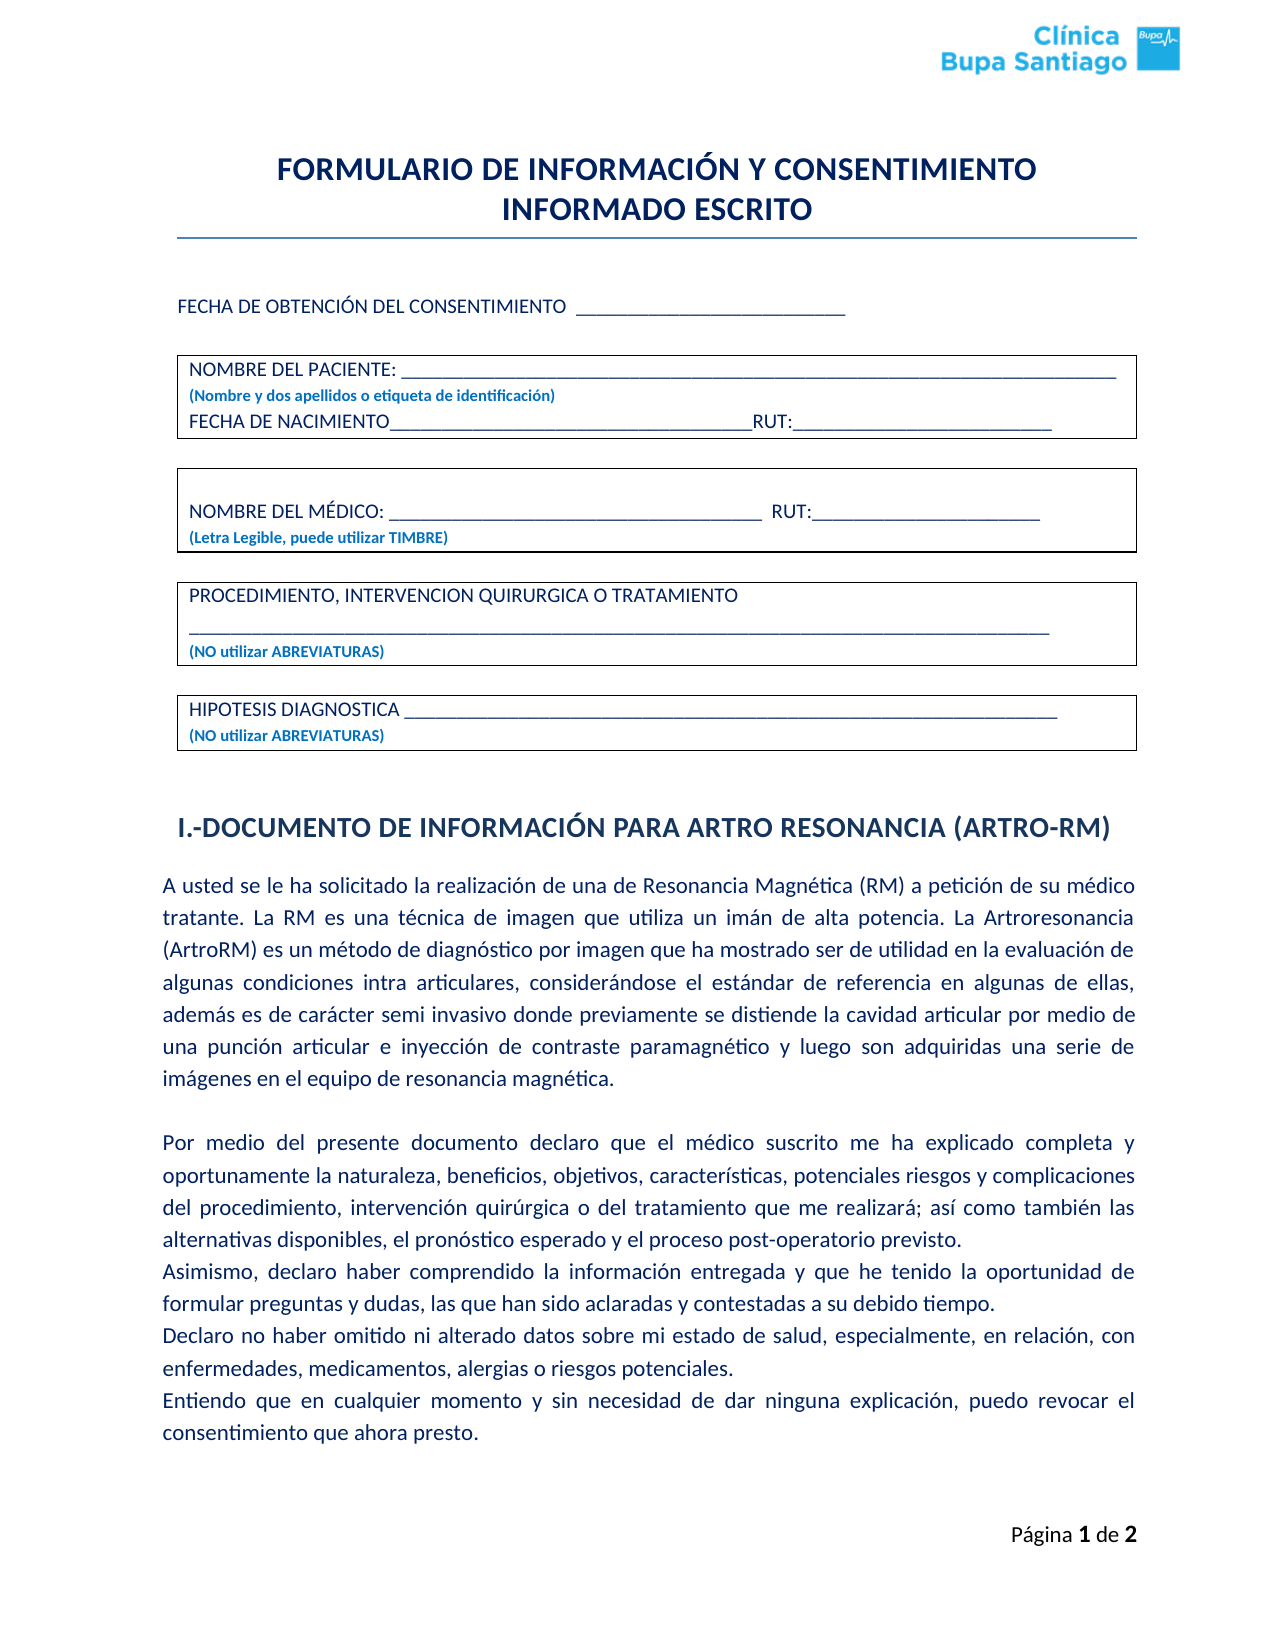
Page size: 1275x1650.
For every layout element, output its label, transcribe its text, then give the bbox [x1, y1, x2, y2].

text Por medio del presente documento declaro que el médico suscrito me ha explicado completa y oportunamente la naturaleza, beneficios, objetivos, características, potenciales riesgos y complicaciones del procedimiento, intervención quirúrgica o del tratamiento que me realizará; así como también las alternativas disponibles, el pronóstico esperado y el proceso post-operatorio previsto. [162, 1128, 1137, 1253]
picture [937, 14, 1185, 80]
text FECHA DE OBTENCIÓN DEL CONSENTIMIENTO __________________________ [177, 293, 1137, 319]
text I.-DOCUMENTO DE INFORMACIÓN PARA ARTRO RESONANCIA (ARTRO-RM) [177, 809, 1137, 845]
text Asimismo, declaro haber comprendido la información entregada y que he tenido la oportunidad de formular preguntas y dudas, las que han sido aclaradas y contestadas a su debido tiempo. [162, 1257, 1137, 1317]
table_header NOMBRE DEL MÉDICO: ____________________________________ RUT:______________________ (Letra Legible, puede utilizar TIMBRE) [178, 469, 1136, 551]
table_header PROCEDIMIENTO, INTERVENCION QUIRURGICA O TRATAMIENTO ___________________________________________________________________________________ (NO utilizar ABREVIATURAS) [178, 583, 1136, 665]
text INFORMADO ESCRITO [177, 188, 1137, 237]
text A usted se le ha solicitado la realización de una de Resonancia Magnética (RM) a petición de su médico tratante. La RM es una técnica de imagen que utiliza un imán de alta potencia. La Artroresonancia (ArtroRM) es un método de diagnóstico por imagen que ha mostrado ser de utilidad en la evaluación de algunas condiciones intra articulares, considerándose el estándar de referencia en algunas de ellas, además es de carácter semi invasivo donde previamente se distiende la cavidad articular por medio de una punción articular e inyección de contraste paramagnético y luego son adquiridas una serie de imágenes en el equipo de resonancia magnética. [162, 871, 1137, 1092]
text FORMULARIO DE INFORMACIÓN Y CONSENTIMIENTO [177, 148, 1137, 188]
text Declaro no haber omitido ni alterado datos sobre mi estado de salud, especialmente, en relación, con enfermedades, medicamentos, alergias o riesgos potenciales. [162, 1322, 1137, 1382]
table_header NOMBRE DEL PACIENTE: _____________________________________________________________________ (Nombre y dos apellidos o etiqueta de identificación) FECHA DE NACIMIENTO___________________________________RUT:_________________________ [178, 356, 1136, 438]
text Entiendo que en cualquier momento y sin necesidad de dar ninguna explicación, puedo revocar el consentimiento que ahora presto. [162, 1386, 1137, 1446]
table_header HIPOTESIS DIAGNOSTICA _______________________________________________________________ (NO utilizar ABREVIATURAS) [178, 696, 1136, 750]
